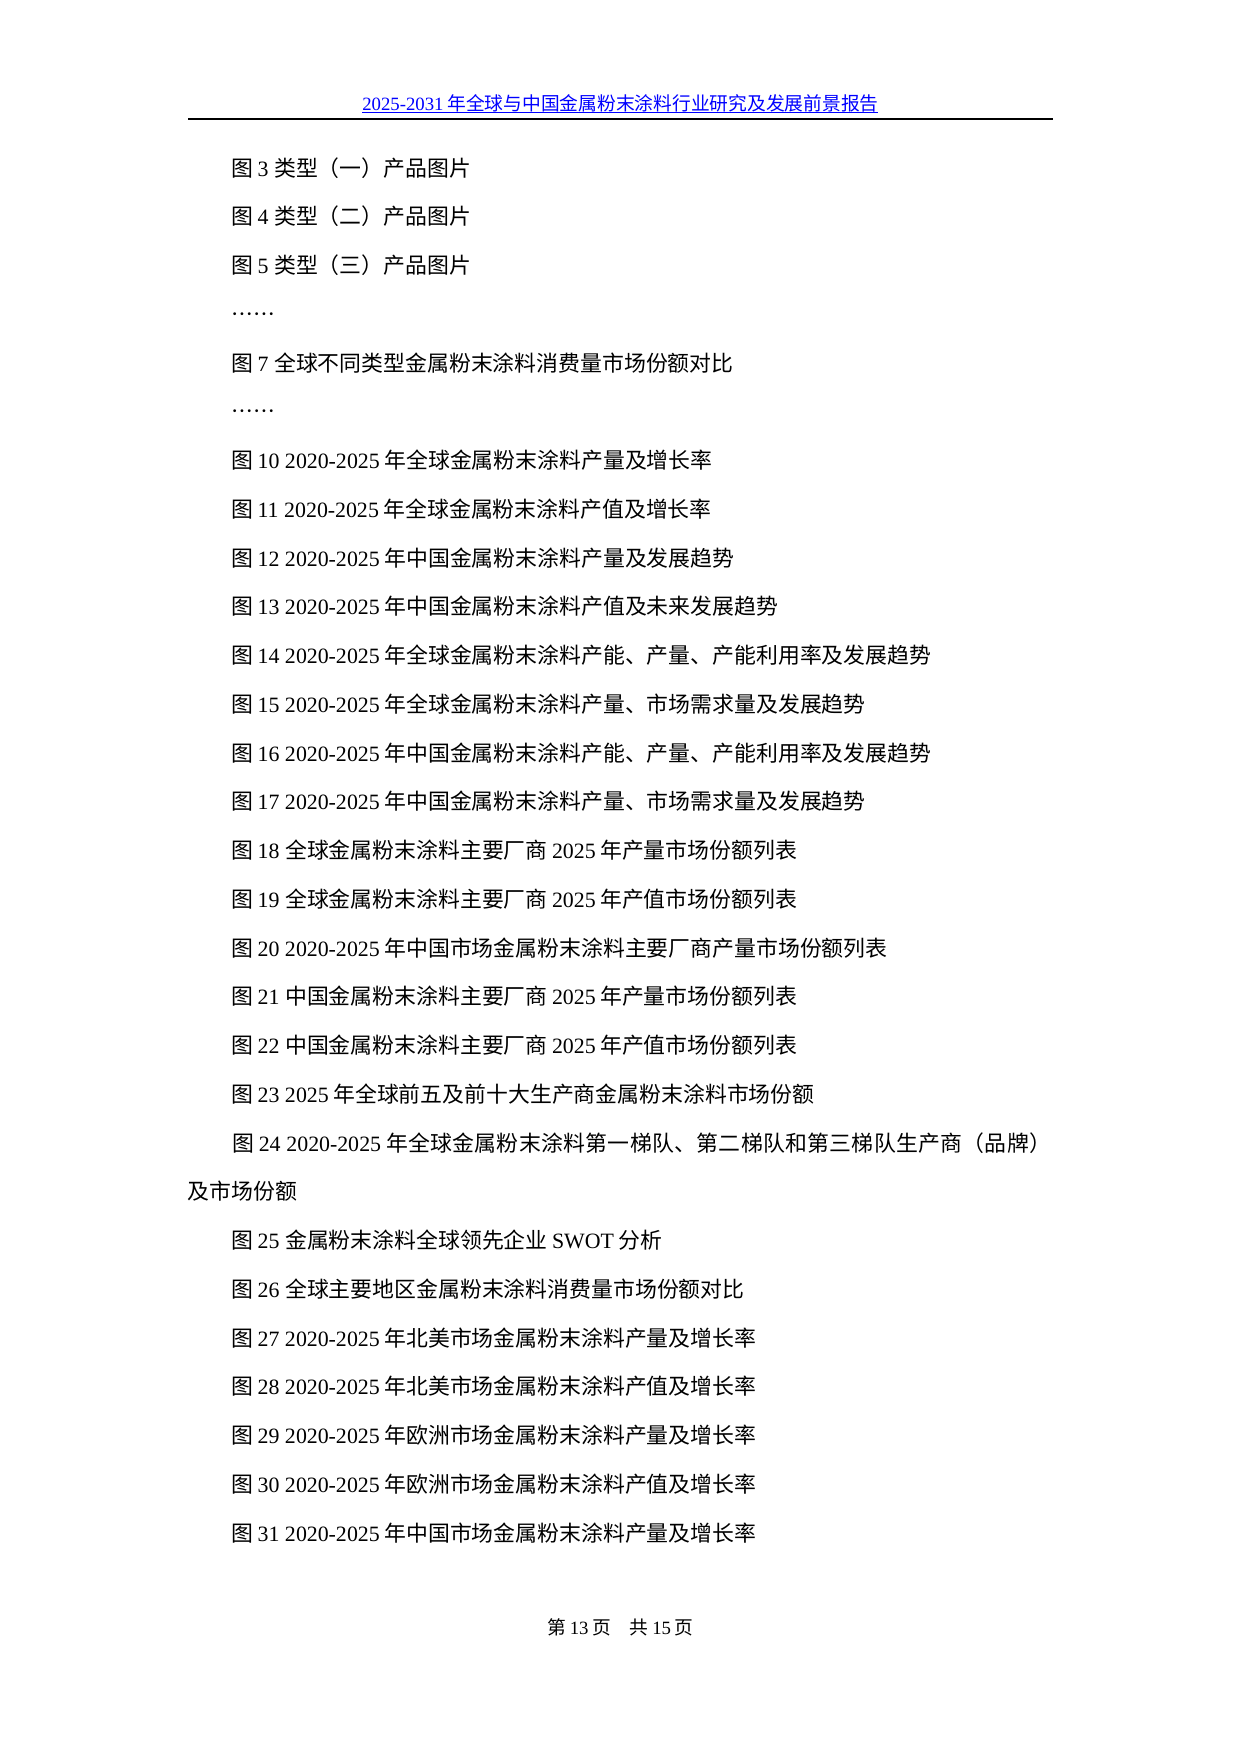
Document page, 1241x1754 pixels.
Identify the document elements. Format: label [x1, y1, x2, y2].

text [187, 150, 1053, 1548]
